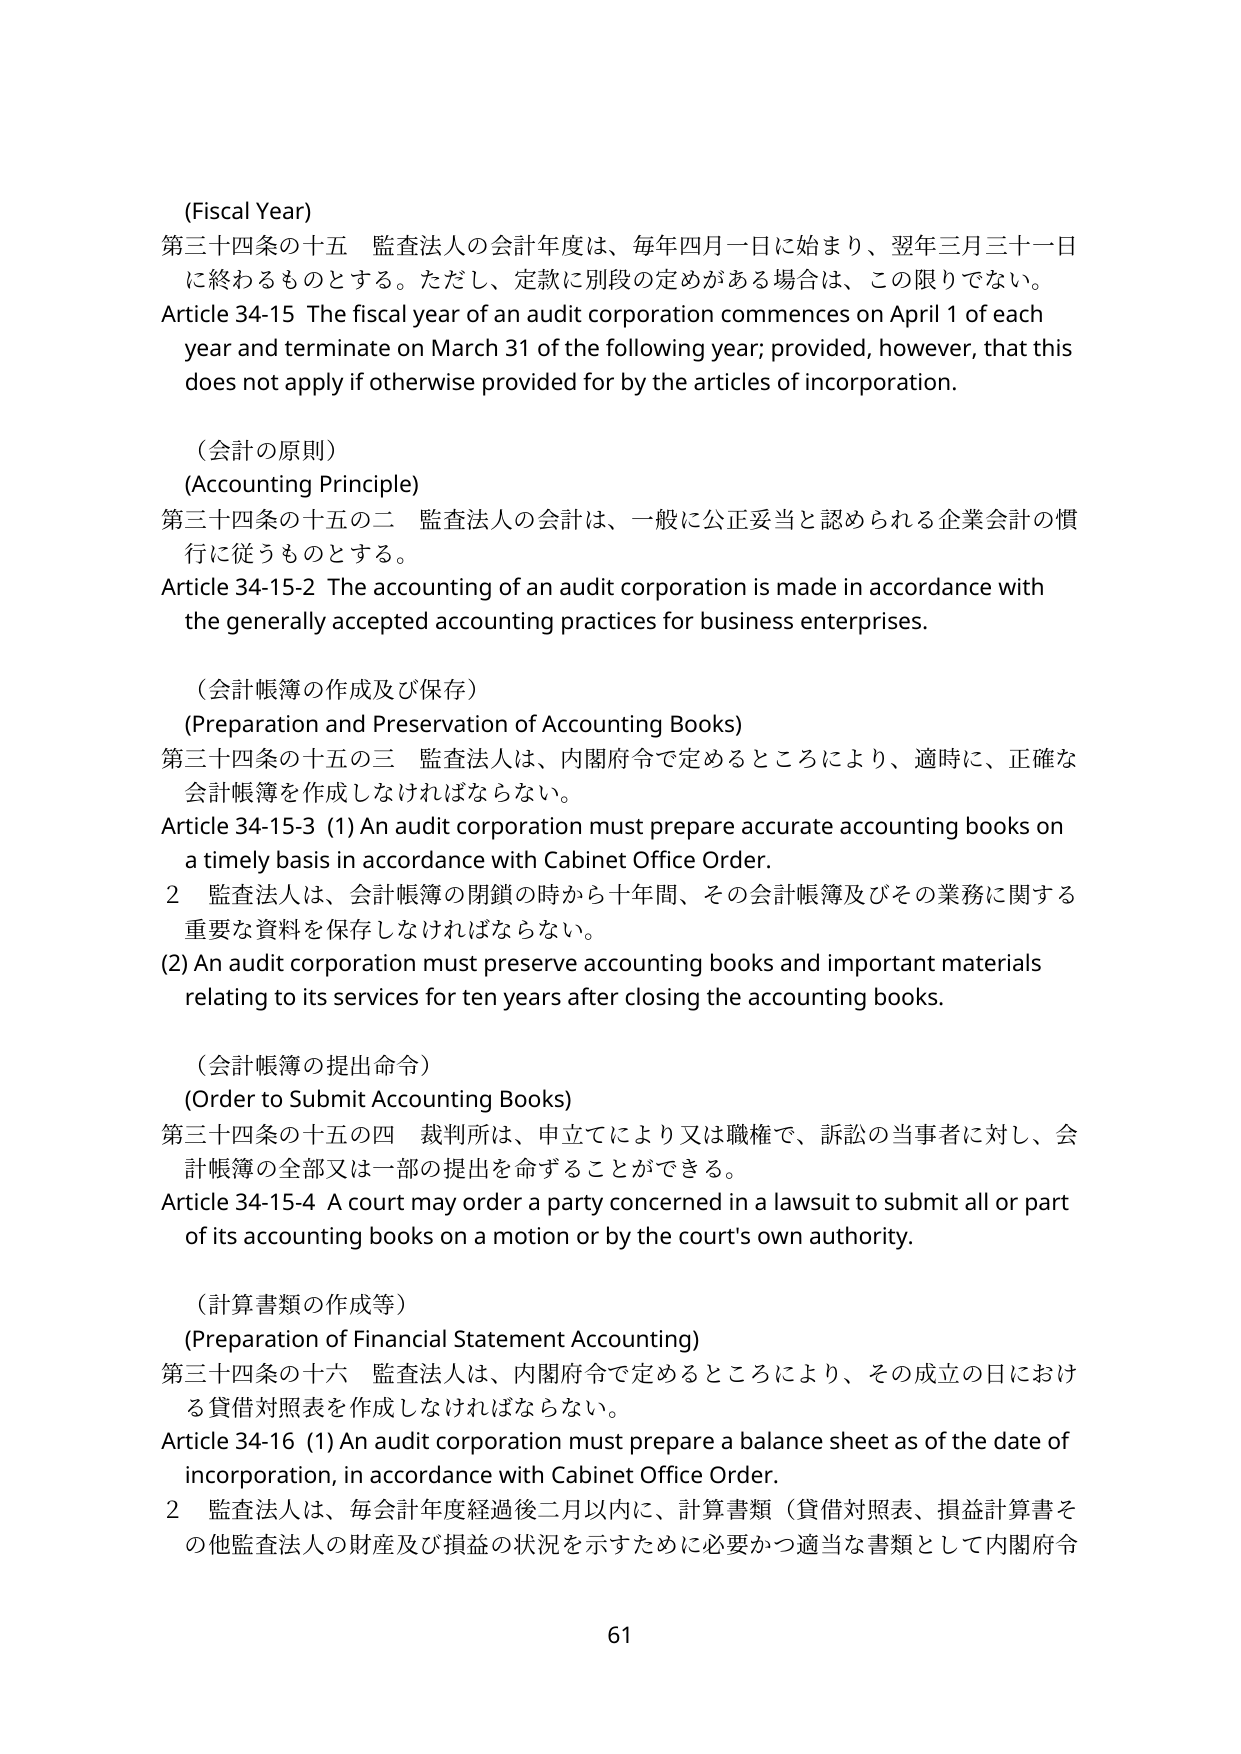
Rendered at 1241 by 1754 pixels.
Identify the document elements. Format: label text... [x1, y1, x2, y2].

text 第三十四条の十五の四 裁判所は、申立てにより又は職権で、訴訟の当事者に対し、会計帳簿の全部又は一部の提出を命ずることができる。 [161, 1116, 1079, 1184]
text Article 34-15-3 (1) An audit corporation must prepare accurate accounting books on a timely basis in accordance with Cabinet Office Order. [161, 809, 1079, 877]
text （計算書類の作成等） [184, 1287, 1079, 1321]
text Article 34-16 (1) An audit corporation must prepare a balance sheet as of the date of incorporation, in accordance with Cabinet Office Order. [161, 1424, 1079, 1492]
text 第三十四条の十五の二 監査法人の会計は、一般に公正妥当と認められる企業会計の慣行に従うものとする。 [161, 501, 1079, 569]
text (Preparation and Preservation of Accounting Books) [184, 706, 1079, 740]
text (Order to Submit Accounting Books) [184, 1082, 1079, 1116]
text Article 34-15 The fiscal year of an audit corporation commences on April 1 of each year and terminate on March 31 of the following year; provided, however, that this does not apply if otherwise provided for by the articles of incorporation. [161, 296, 1079, 399]
text Article 34-15-4 A court may order a party concerned in a lawsuit to submit all or part of its accounting books on a motion or by the court's own authority. [161, 1184, 1079, 1253]
text (Fiscal Year) [184, 194, 1079, 228]
text （会計帳簿の作成及び保存） [184, 672, 1079, 706]
text (Preparation of Financial Statement Accounting) [184, 1321, 1079, 1355]
text （会計帳簿の提出命令） [184, 1048, 1079, 1082]
text ２ 監査法人は、会計帳簿の閉鎖の時から十年間、その会計帳簿及びその業務に関する重要な資料を保存しなければならない。 [161, 877, 1079, 945]
text （会計の原則） [184, 433, 1079, 467]
text 第三十四条の十五の三 監査法人は、内閣府令で定めるところにより、適時に、正確な会計帳簿を作成しなければならない。 [161, 740, 1079, 809]
text (2) An audit corporation must preserve accounting books and important materials relating to its services for ten years after closing the accounting books. [161, 945, 1079, 1014]
text 第三十四条の十五 監査法人の会計年度は、毎年四月一日に始まり、翌年三月三十一日に終わるものとする。ただし、定款に別段の定めがある場合は、この限りでない。 [161, 228, 1079, 296]
text 第三十四条の十六 監査法人は、内閣府令で定めるところにより、その成立の日における貸借対照表を作成しなければならない。 [161, 1355, 1079, 1424]
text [161, 1492, 1079, 1560]
text Article 34-15-2 The accounting of an audit corporation is made in accordance with the generally accepted accounting practices for business enterprises. [161, 569, 1079, 638]
text (Accounting Principle) [184, 467, 1079, 501]
